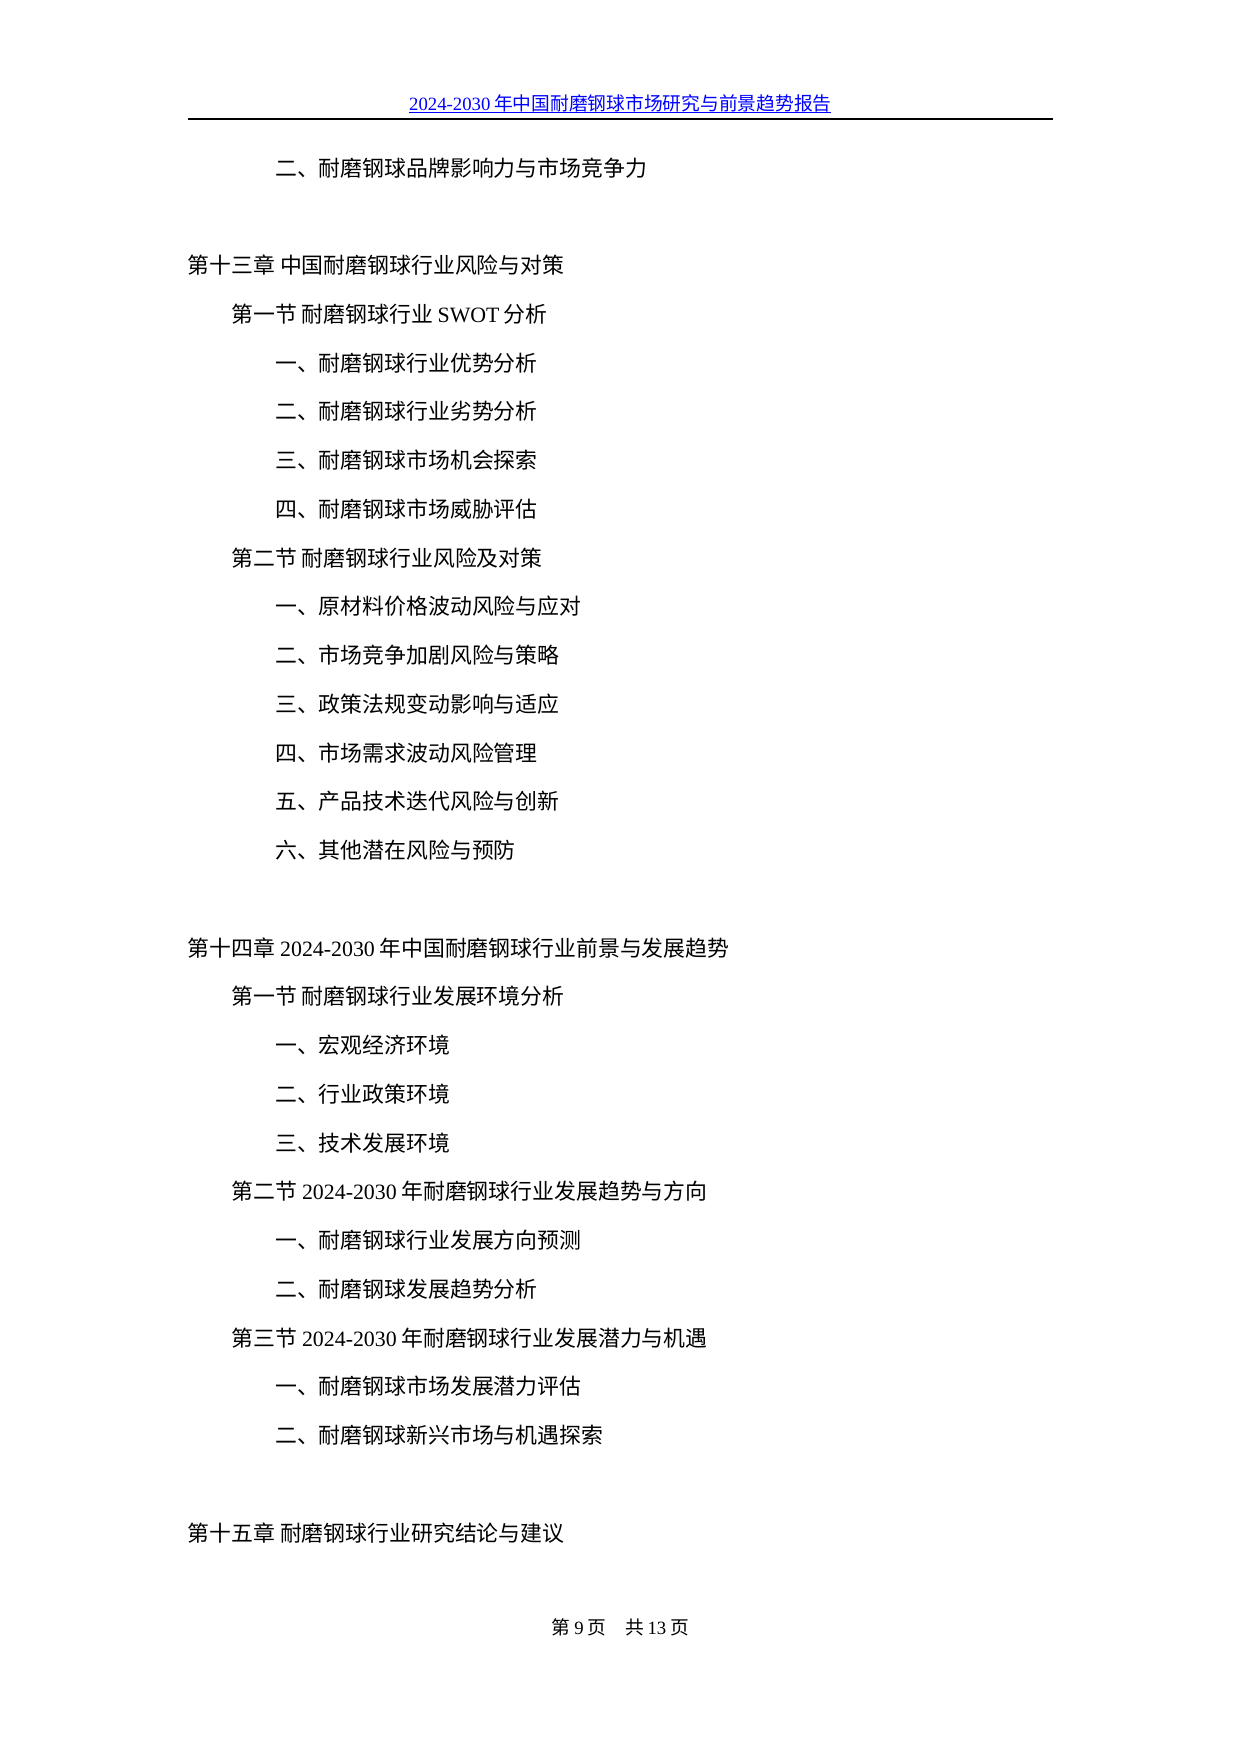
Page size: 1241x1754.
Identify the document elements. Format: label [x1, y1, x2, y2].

text [187, 150, 1053, 1548]
